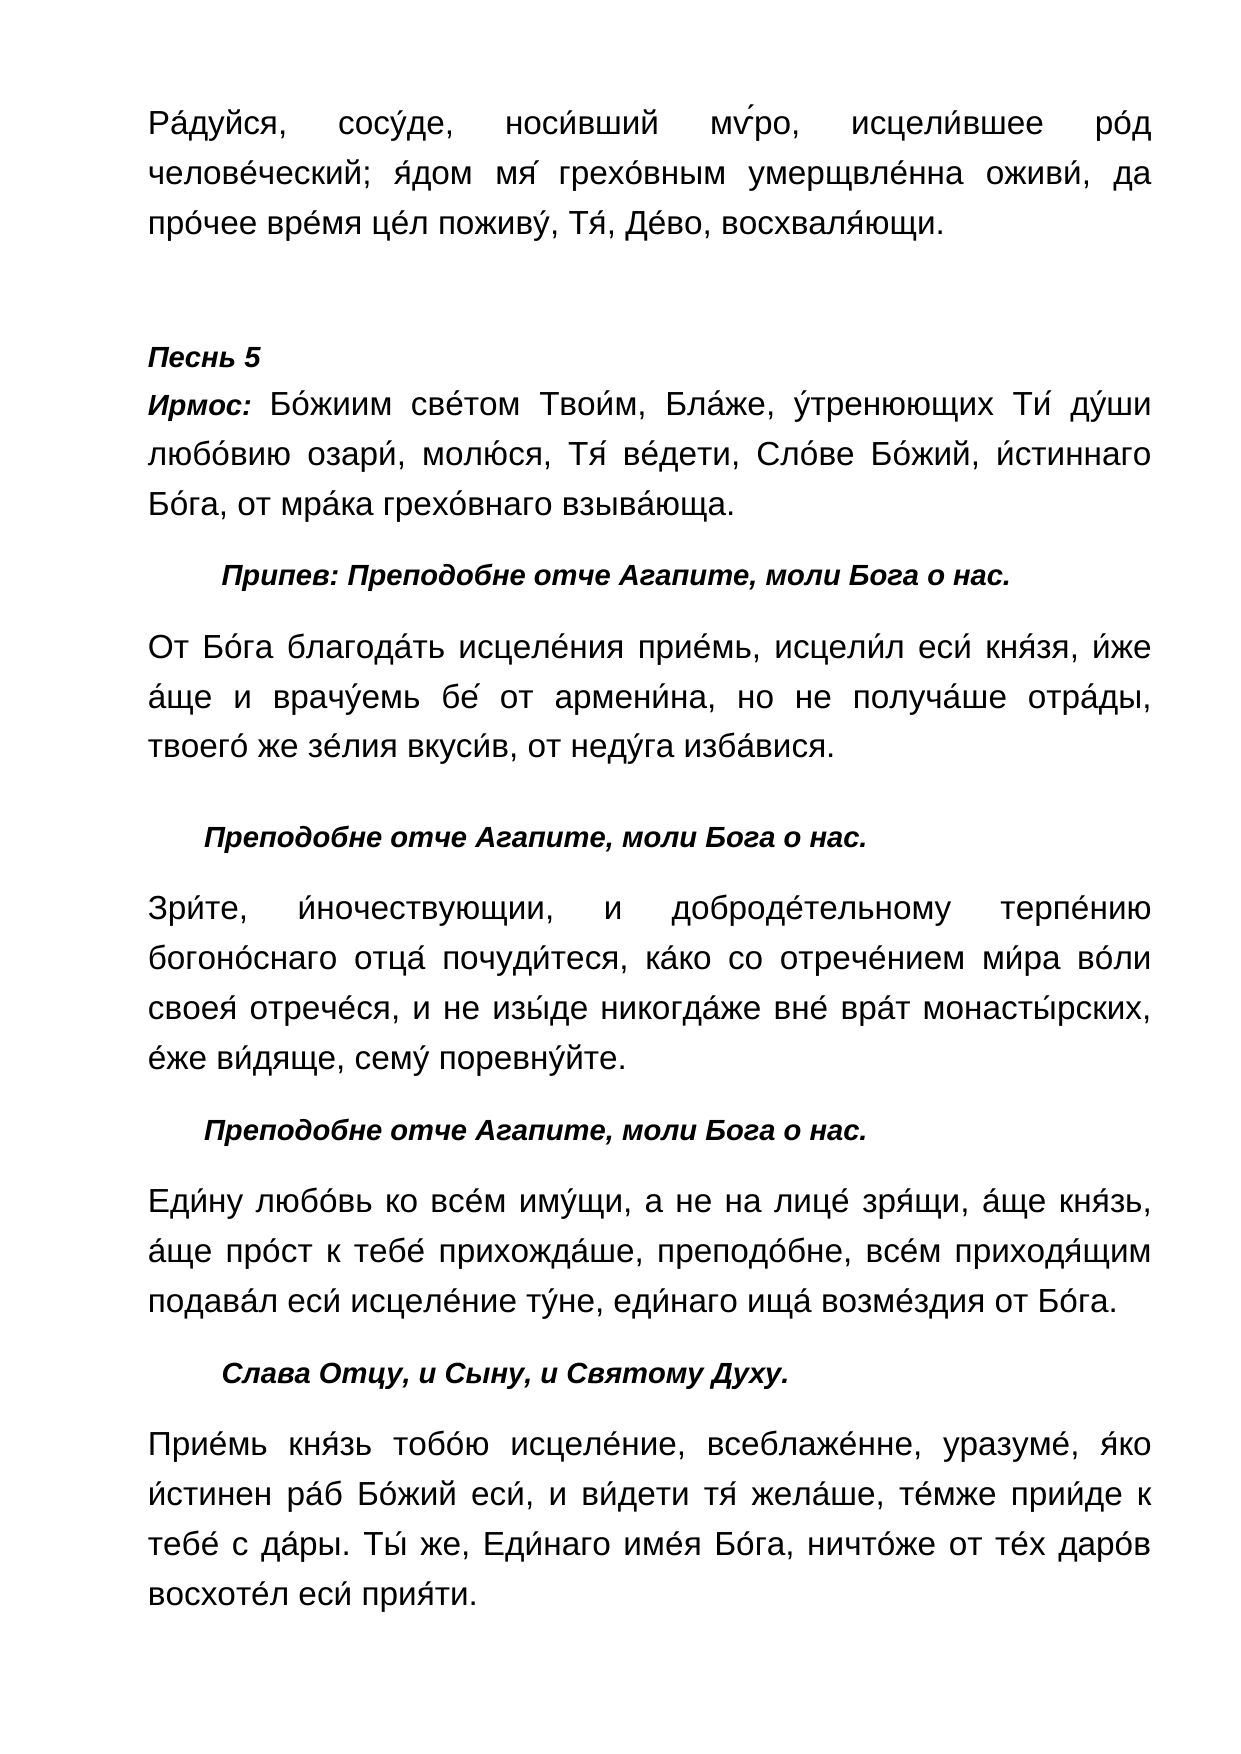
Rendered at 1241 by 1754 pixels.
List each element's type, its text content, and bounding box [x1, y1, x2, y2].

text Ра́дуйся, сосу́де, носи́вший мѵ́ро, исцели́вшее ро́д челове́ческий; я́дом мя́ грехо́вным умерщвле́нна оживи́, да про́чее вре́мя це́л поживу́, Тя́, Де́во, восхваля́ющи. [148, 103, 1152, 242]
text Слава Отцу, и Сыну, и Святому Духу. [148, 1356, 1136, 1389]
text Песнь 5 [148, 340, 1152, 374]
text От Бо́га благода́ть исцеле́ния прие́мь, исцели́л еси́ кня́зя, и́же а́ще и врачу́емь бе́ от армени́на, но не получа́ше отра́ды, твоего́ же зе́лия вкуси́в, от неду́га изба́вися. [148, 627, 1152, 765]
text Прие́мь кня́зь тобо́ю исцеле́ние, всеблаже́нне, уразуме́, я́ко и́стинен ра́б Бо́жий еси́, и ви́дети тя́ жела́ше, те́мже прии́де к тебе́ с да́ры. Ты́ же, Еди́наго име́я Бо́га, ничто́же от те́х даро́в восхоте́л еси́ прия́ти. [148, 1424, 1152, 1612]
text Еди́ну любо́вь ко все́м иму́щи, а не на лице́ зря́щи, а́ще кня́зь, а́ще про́ст к тебе́ прихожда́ше, преподо́бне, все́м приходя́щим подава́л еси́ исцеле́ние ту́не, еди́наго ища́ возме́здия от Бо́га. [148, 1181, 1152, 1319]
text Ирмос: Бо́жиим све́том Твои́м, Бла́же, у́тренюющих Ти́ ду́ши любо́вию озари́, молю́ся, Тя́ ве́дети, Сло́ве Бо́жий, и́стиннаго Бо́га, от мра́ка грехо́внаго взыва́юща. [148, 384, 1152, 522]
text Припев: Преподобне отче Агапите, моли Бога о нас. [148, 558, 1152, 592]
text Зри́те, и́ночествующии, и доброде́тельному терпе́нию богоно́снаго отца́ почуди́теся, ка́ко со отрече́нием ми́ра во́ли своея́ отрече́ся, и не изы́де никогда́же вне́ вра́т монасты́рских, е́же ви́дяще, сему́ поревну́йте. [148, 888, 1152, 1077]
text Преподобне отче Агапите, моли Бога о нас. [148, 820, 1152, 853]
text Преподобне отче Агапите, моли Бога о нас. [148, 1113, 1152, 1146]
